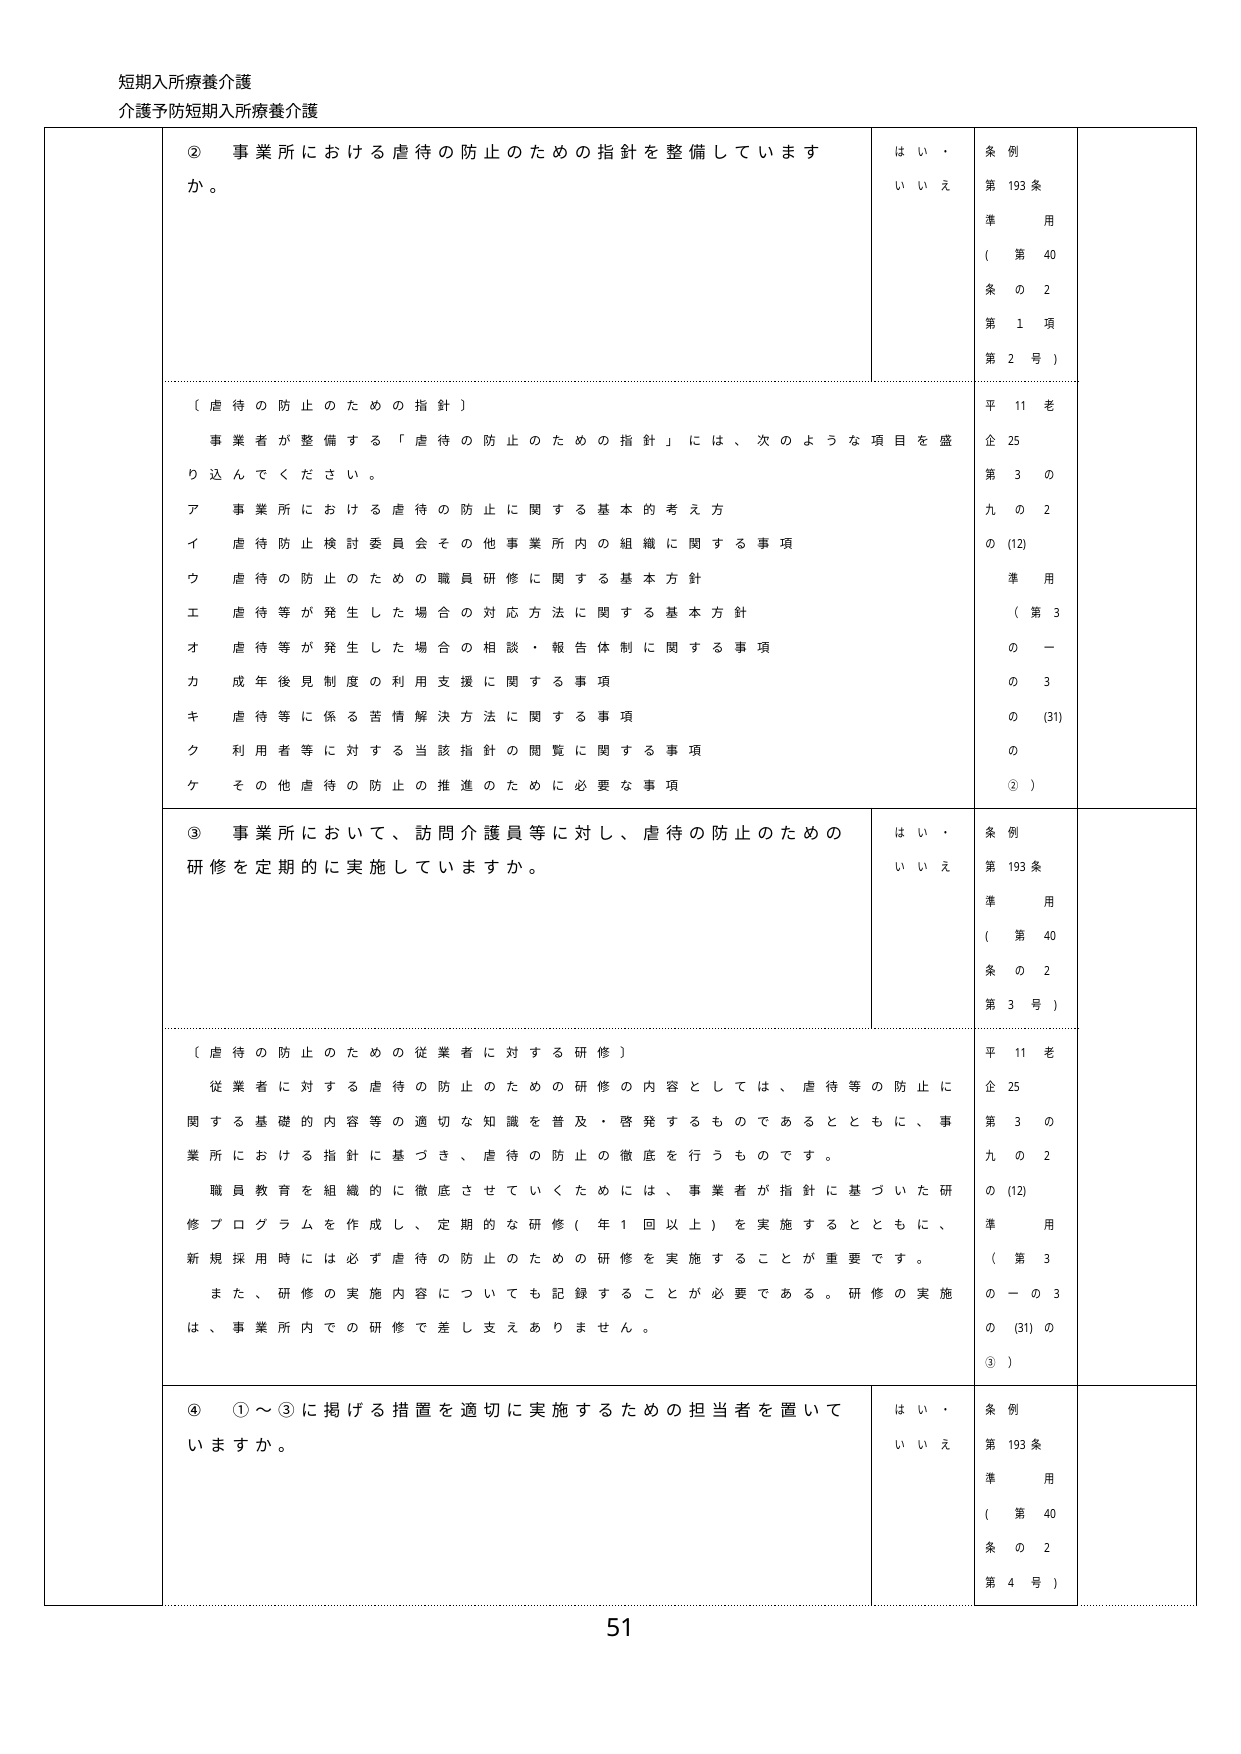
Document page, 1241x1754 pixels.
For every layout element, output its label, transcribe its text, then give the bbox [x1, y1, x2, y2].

table_cell ③ 事業所において、訪問介護員等に対し、虐待の防止のための研修を定期的に実施していますか。 [163, 809, 871, 1027]
table_cell 条例 第193条 準用(第40条の2第4号) [975, 1386, 1077, 1605]
table_cell [1078, 128, 1196, 808]
table_cell 条例 第193条 準用(第40条の2第１項第2号) [975, 128, 1077, 381]
table_cell [1078, 1386, 1196, 1605]
table_cell 平11老企25 第3の九の2の(12) 準用（第3の一の3の(31)の③） [975, 1028, 1077, 1385]
table_cell ② 事業所における虐待の防止のための指針を整備していますか。 [163, 128, 871, 381]
table_cell はい・いいえ [872, 128, 974, 381]
table_cell はい・いいえ [872, 1386, 974, 1605]
table_cell 〔虐待の防止のための従業者に対する研修〕 従業者に対する虐待の防止のための研修の内容としては、虐待等の防止に関する基礎的内容等の適切な知識を普及・啓発するものであるとともに、事業所における指針に基づき、虐待の防止の徹底を行うものです。 職員教育を組織的に徹底させていくためには、事業者が指針に基づいた研修プログラムを作成し、定期的な研修(年1回以上)を実施するとともに、新規採用時には必ず虐待の防止のための研修を実施することが重要です。 また、研修の実施内容についても記録することが必要である。研修の実施は、事業所内での研修で差し支えありません。 [163, 1028, 974, 1385]
table_cell はい・いいえ [872, 809, 974, 1027]
table_cell 条例 第193条 準用(第40条の2第3号) [975, 809, 1077, 1027]
table_cell ④ ①～③に掲げる措置を適切に実施するための担当者を置いていますか。 [163, 1386, 871, 1605]
table_cell 平11老企25 第3の九の2の(12) 準用（第3の一の3の(31)の②） [975, 381, 1077, 808]
table_cell 〔虐待の防止のための指針〕 事業者が整備する「虐待の防止のための指針」には、次のような項目を盛り込んでください。 ア 事業所における虐待の防止に関する基本的考え方 イ 虐待防止検討委員会その他事業所内の組織に関する事項 ウ 虐待の防止のための職員研修に関する基本方針 エ 虐待等が発生した場合の対応方法に関する基本方針 オ 虐待等が発生した場合の相談・報告体制に関する事項 カ 成年後見制度の利用支援に関する事項 キ 虐待等に係る苦情解決方法に関する事項 ク 利用者等に対する当該指針の閲覧に関する事項 ケ その他虐待の防止の推進のために必要な事項 [163, 381, 974, 808]
table_cell [1078, 809, 1196, 1385]
